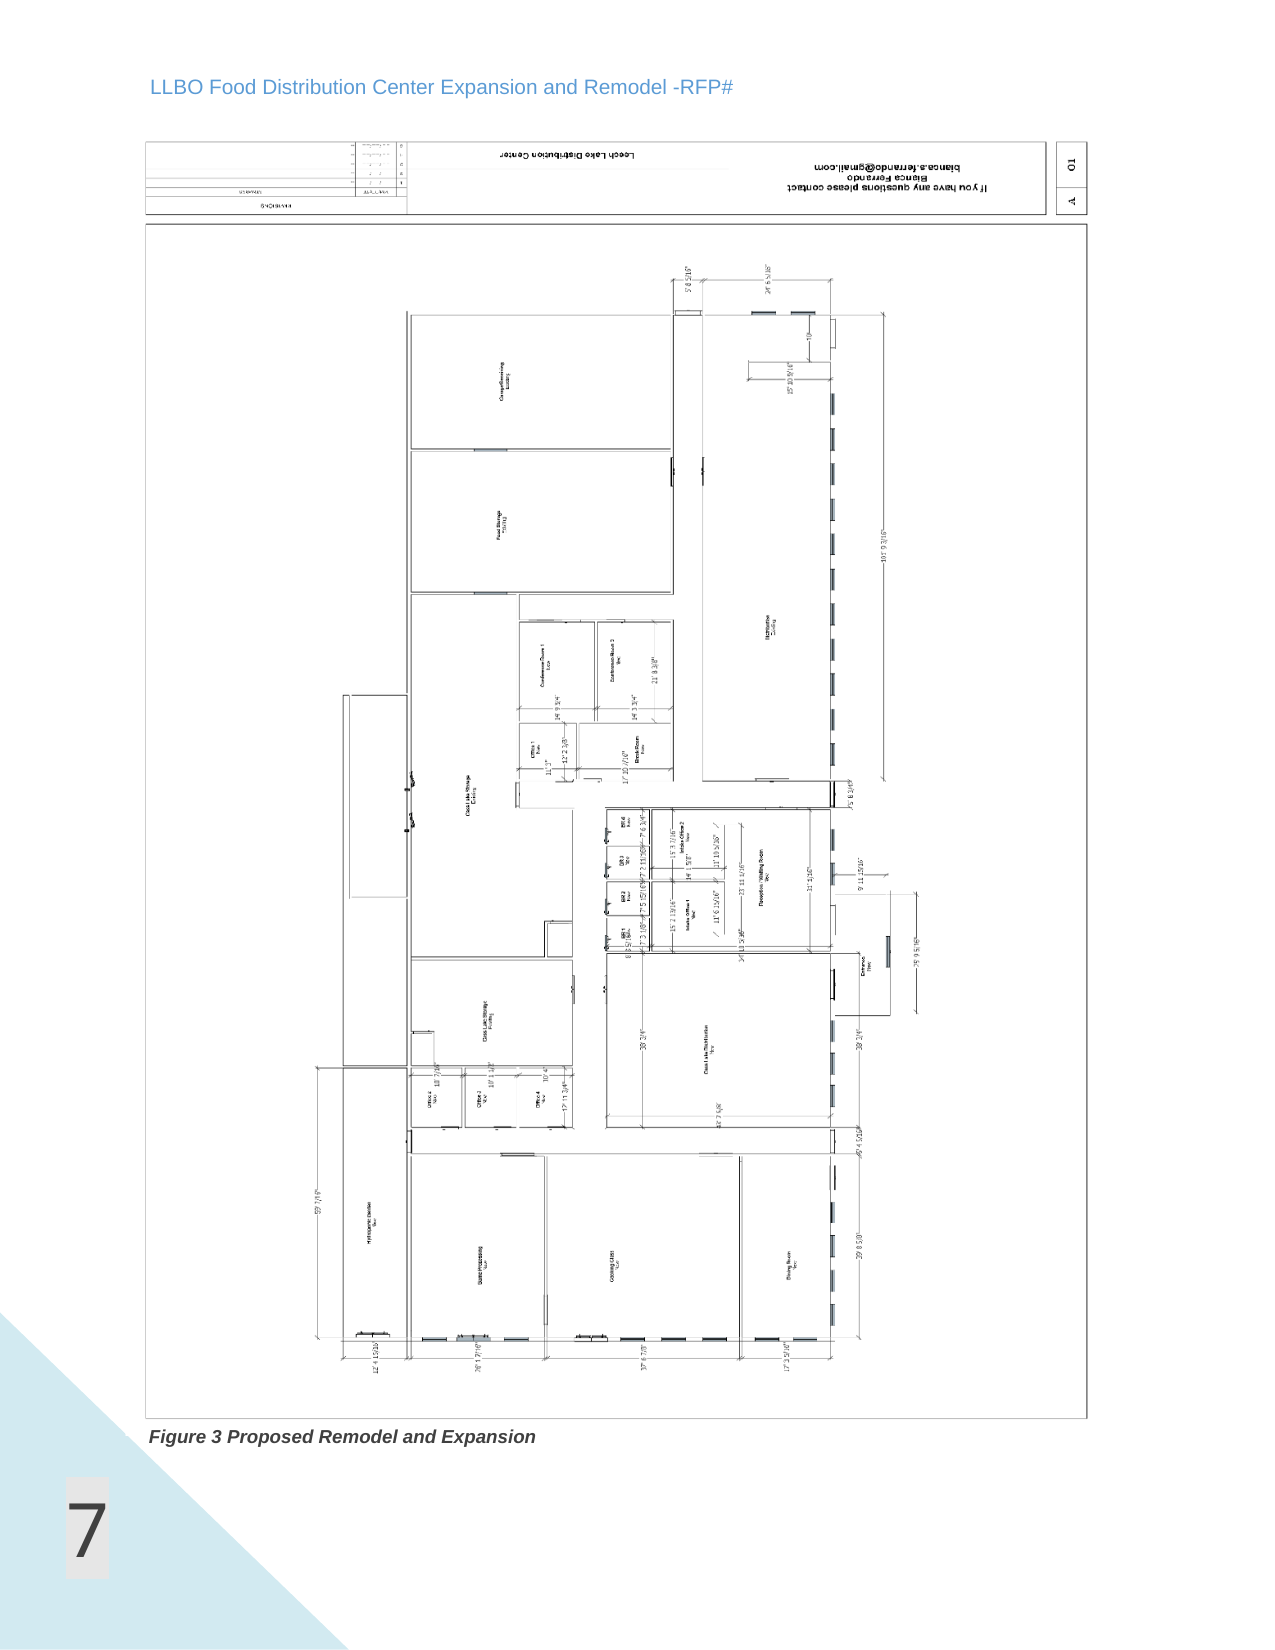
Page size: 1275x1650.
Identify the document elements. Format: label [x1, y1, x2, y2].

picture [127, 125, 1106, 1435]
